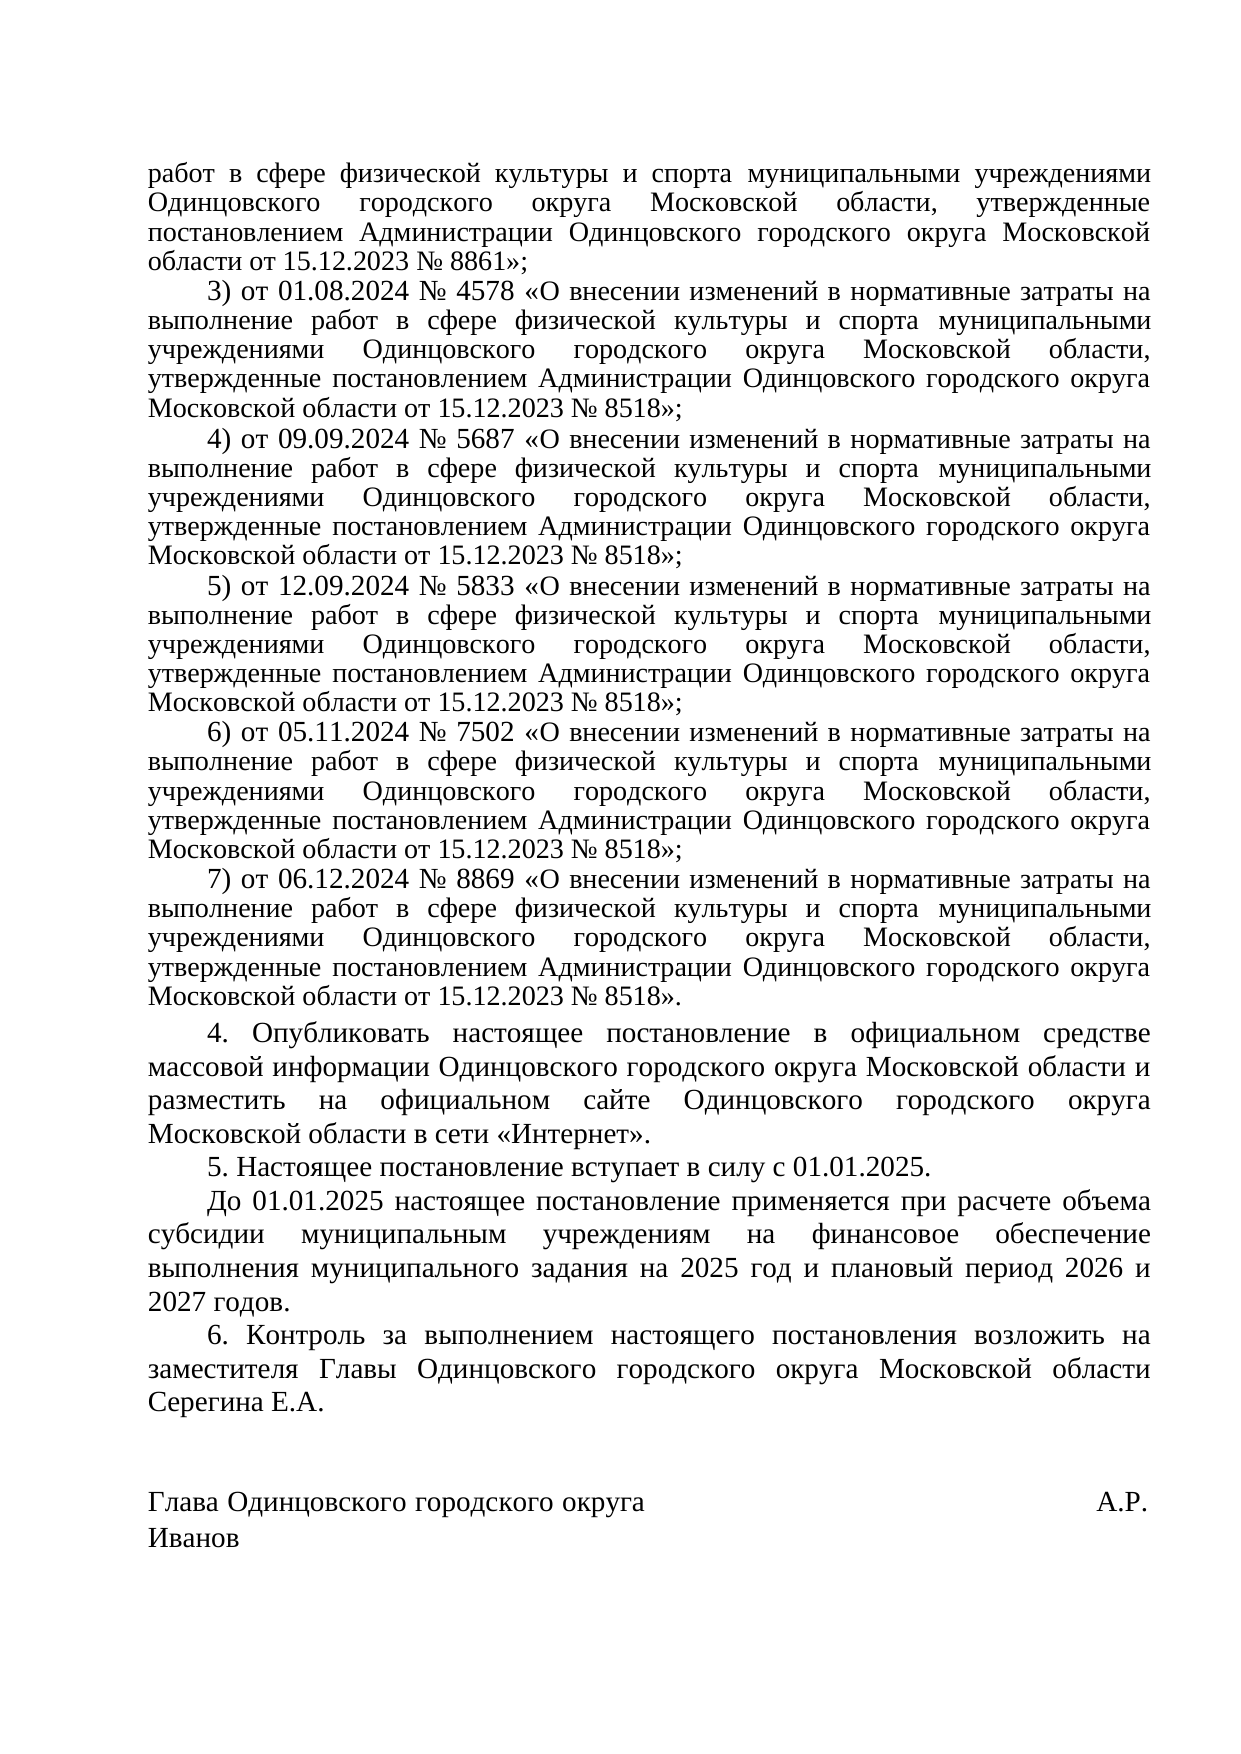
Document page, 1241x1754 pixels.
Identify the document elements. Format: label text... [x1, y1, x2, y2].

text Глава Одинцовского городского округа А.Р. Иванов Е.П. Кочеткова [148, 1484, 1152, 1554]
text До 01.01.2025 настоящее постановление применяется при расчете объема субсидии муниципальным учреждениям на финансовое обеспечение выполнения муниципального задания на 2025 год и плановый период 2026 и 2027 годов. [148, 1183, 1152, 1317]
text 4) от 09.09.2024 № 5687 «О внесении изменений в нормативные затраты на выполнение работ в сфере физической культуры и спорта муниципальными учреждениями Одинцовского городского округа Московской области, утвержденные постановлением Администрации Одинцовского городского округа Московской области от 15.12.2023 № 8518»; [148, 424, 1152, 571]
text работ в сфере физической культуры и спорта муниципальными учреждениями Одинцовского городского округа Московской области, утвержденные постановлением Администрации Одинцовского городского округа Московской области от 15.12.2023 № 8861»; [148, 160, 1152, 276]
list 4. Опубликовать настоящее постановление в официальном средстве массовой информации Одинцовского городского округа Московской области и разместить на официальном сайте Одинцовского городского округа Московской области в сети «Интернет». [148, 1011, 1152, 1149]
text 7) от 06.12.2024 № 8869 «О внесении изменений в нормативные затраты на выполнение работ в сфере физической культуры и спорта муниципальными учреждениями Одинцовского городского округа Московской области, утвержденные постановлением Администрации Одинцовского городского округа Московской области от 15.12.2023 № 8518». [148, 864, 1152, 1011]
text 5) от 12.09.2024 № 5833 «О внесении изменений в нормативные затраты на выполнение работ в сфере физической культуры и спорта муниципальными учреждениями Одинцовского городского округа Московской области, утвержденные постановлением Администрации Одинцовского городского округа Московской области от 15.12.2023 № 8518»; [148, 571, 1152, 718]
text 6) от 05.11.2024 № 7502 «О внесении изменений в нормативные затраты на выполнение работ в сфере физической культуры и спорта муниципальными учреждениями Одинцовского городского округа Московской области, утвержденные постановлением Администрации Одинцовского городского округа Московской области от 15.12.2023 № 8518»; [148, 718, 1152, 864]
text 6. Контроль за выполнением настоящего постановления возложить на заместителя Главы Одинцовского городского округа Московской области Серегина Е.А. [148, 1317, 1152, 1418]
text 3) от 01.08.2024 № 4578 «О внесении изменений в нормативные затраты на выполнение работ в сфере физической культуры и спорта муниципальными учреждениями Одинцовского городского округа Московской области, утвержденные постановлением Администрации Одинцовского городского округа Московской области от 15.12.2023 № 8518»; [148, 276, 1152, 424]
text 5. Настоящее постановление вступает в силу с 01.01.2025. [148, 1149, 1152, 1183]
